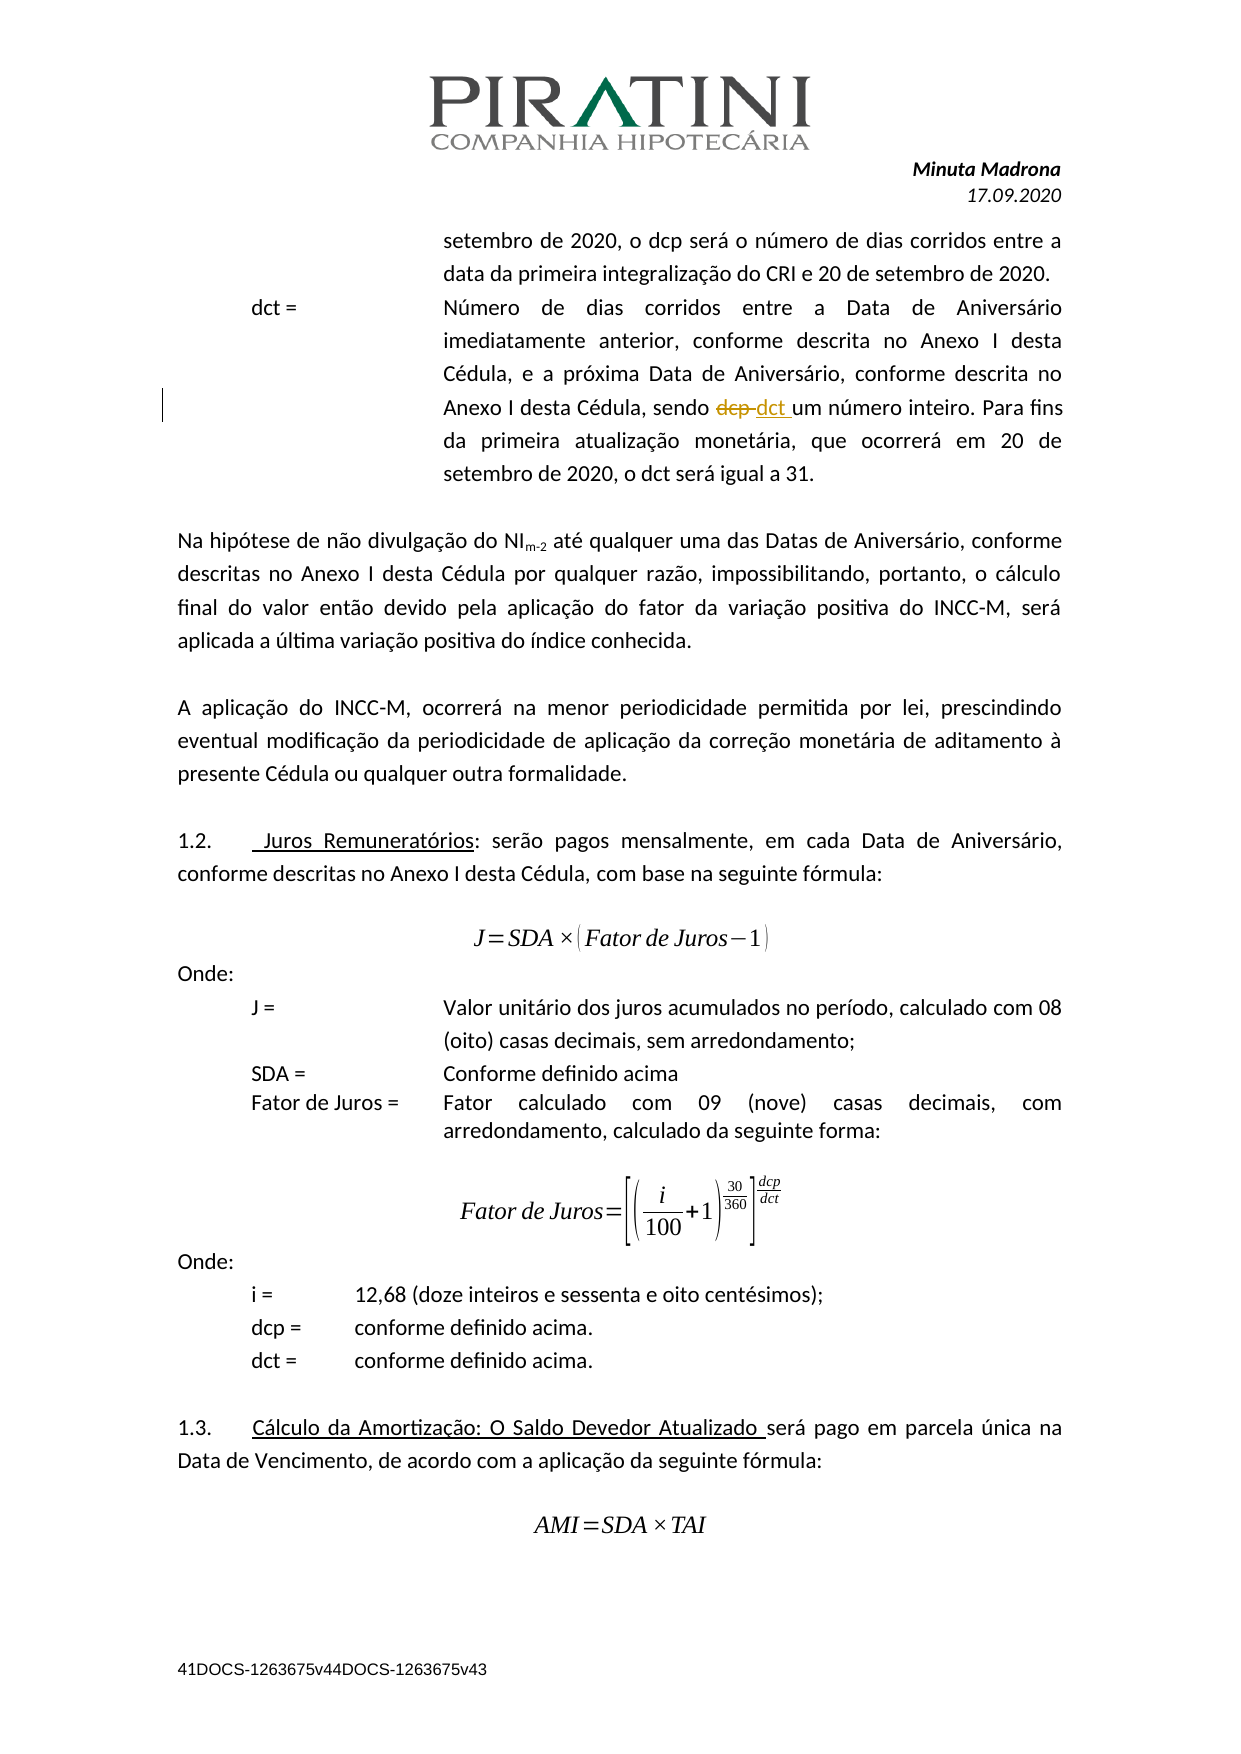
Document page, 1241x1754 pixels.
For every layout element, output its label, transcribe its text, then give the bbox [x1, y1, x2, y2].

list Cálculo da Amortização: O Saldo Devedor Atualizado será pago em parcela única na Data de Vencimento, de acordo com a aplicação da seguinte fórmula: [177, 1409, 1063, 1475]
text A aplicação do INCC-M, ocorrerá na menor periodicidade permitida por lei, prescindindo eventual modificação da periodicidade de aplicação da correção monetária de aditamento à presente Cédula ou qualquer outra formalidade. [177, 688, 1063, 788]
text SDA = Conforme definido acima [251, 1055, 1063, 1088]
text Onde: [177, 955, 1063, 988]
text dct = Número de dias corridos entre a Data de Aniversário imediatamente anterior, conforme descrita no Anexo I desta Cédula, e a próxima Data de Aniversário, conforme descrita no Anexo I desta Cédula, sendo um número inteiro. Para fins da primeira atualização monetária, que ocorrerá em 20 de setembro de 2020, o dct será igual a 31. [251, 288, 1063, 488]
picture [425, 73, 815, 157]
text i = 12,68 (doze inteiros e sessenta e oito centésimos); [251, 1275, 1063, 1309]
text dct = conforme definido acima. [251, 1342, 1063, 1375]
text Onde: [177, 1247, 1063, 1275]
text Na hipótese de não divulgação do NIm-2 até qualquer uma das Datas de Aniversário, conforme descritas no Anexo I desta Cédula por qualquer razão, impossibilitando, portanto, o cálculo final do valor então devido pela aplicação do fator da variação positiva do INCC-M, será aplicada a última variação positiva do índice conhecida. [177, 522, 1063, 655]
list Juros Remuneratórios: serão pagos mensalmente, em cada Data de Aniversário, conforme descritas no Anexo I desta Cédula, com base na seguinte fórmula: [177, 822, 1063, 888]
text dcp = conforme definido acima. [251, 1309, 1063, 1342]
text J = Valor unitário dos juros acumulados no período, calculado com 08 (oito) casas decimais, sem arredondamento; [251, 988, 1063, 1055]
text Fator de Juros = Fator calculado com 09 (nove) casas decimais, com arredondamento, calculado da seguinte forma: [251, 1088, 1063, 1144]
